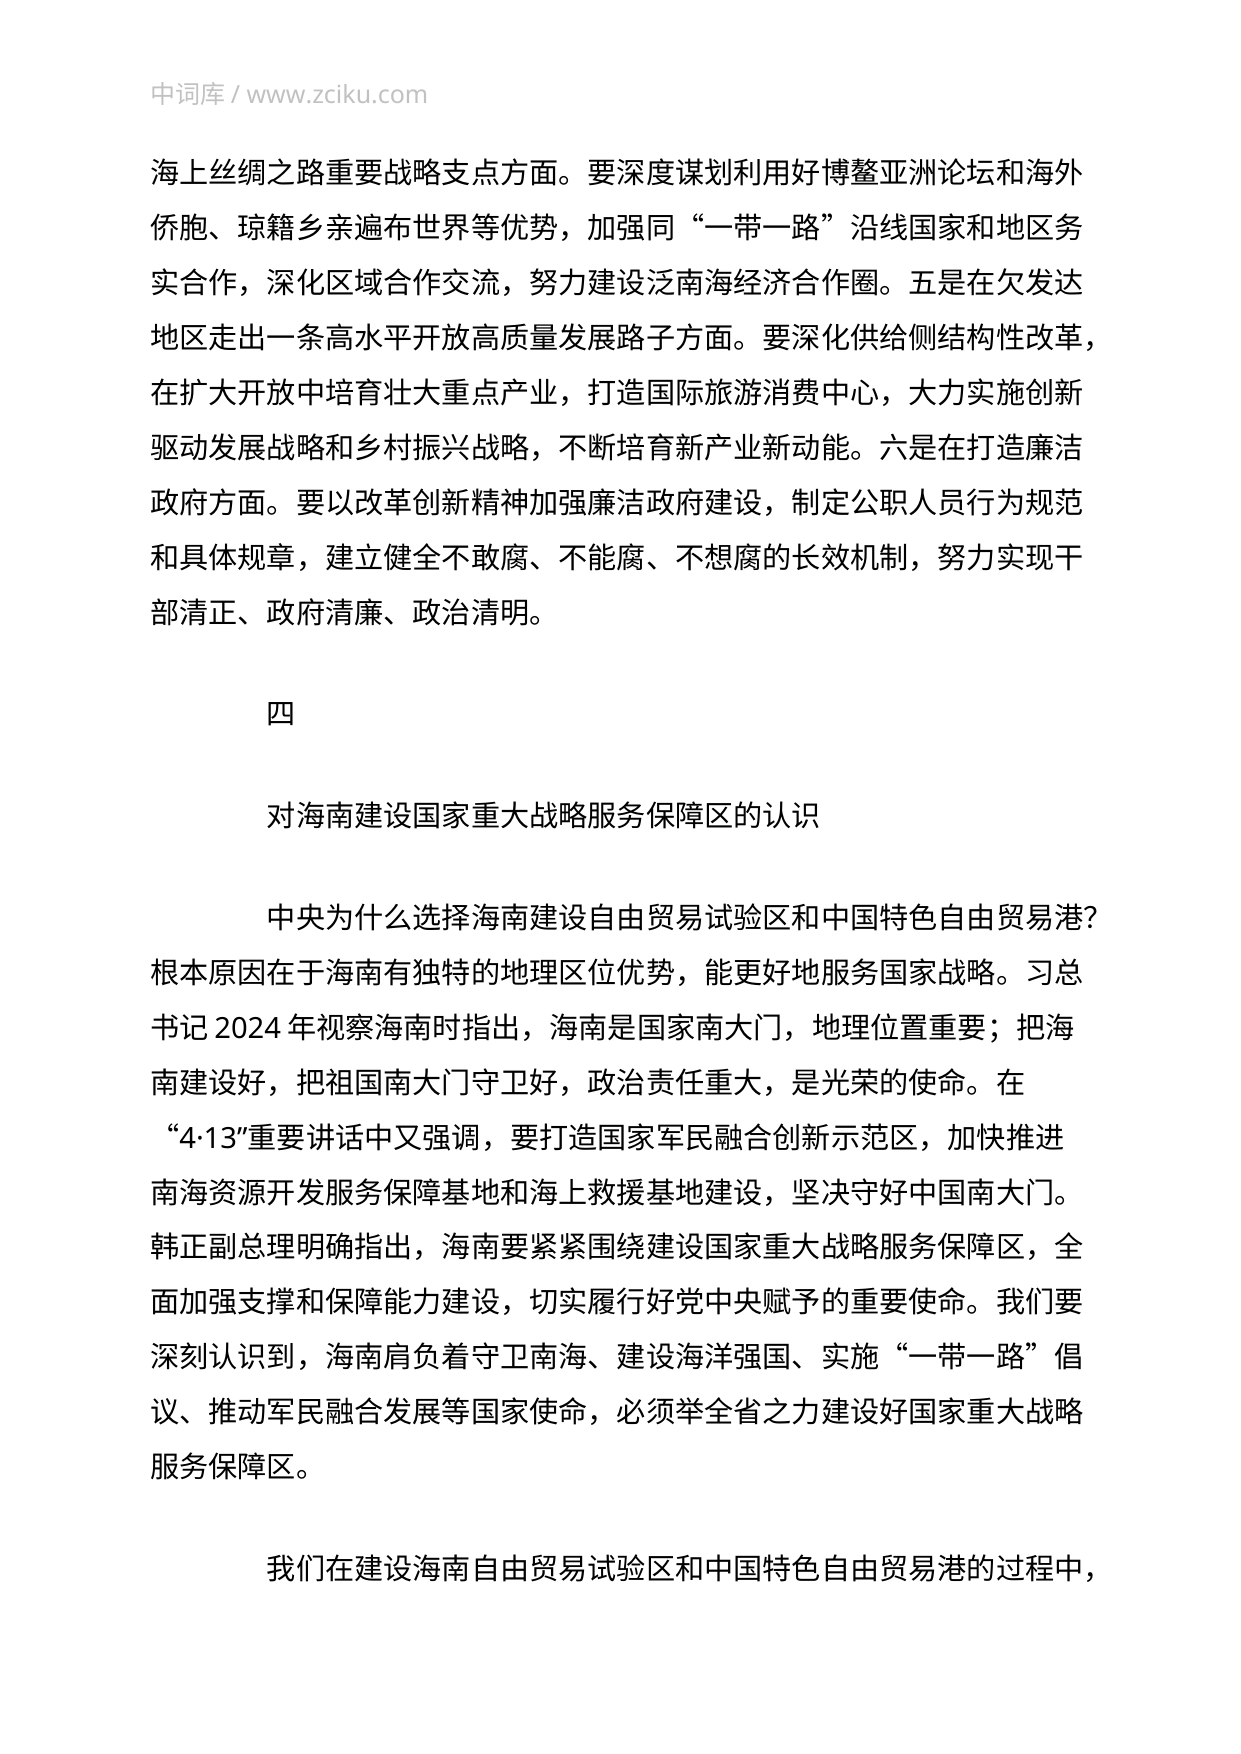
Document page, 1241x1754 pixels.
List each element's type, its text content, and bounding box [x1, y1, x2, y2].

text 中央为什么选择海南建设自由贸易试验区和中国特色自由贸易港？根本原因在于海南有独特的地理区位优势，能更好地服务国家战略。习总书记2024年视察海南时指出，海南是国家南大门，地理位置重要；把海南建设好，把祖国南大门守卫好，政治责任重大，是光荣的使命。在“4·13”重要讲话中又强调，要打造国家军民融合创新示范区，加快推进南海资源开发服务保障基地和海上救援基地建设，坚决守好中国南大门。韩正副总理明确指出，海南要紧紧围绕建设国家重大战略服务保障区，全面加强支撑和保障能力建设，切实履行好党中央赋予的重要使命。我们要深刻认识到，海南肩负着守卫南海、建设海洋强国、实施“一带一路”倡议、推动军民融合发展等国家使命，必须举全省之力建设好国家重大战略服务保障区。 [150, 894, 1090, 1486]
text 对海南建设国家重大战略服务保障区的认识 [150, 793, 1090, 835]
text 四 [150, 691, 1090, 733]
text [150, 150, 1090, 631]
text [150, 1545, 1090, 1588]
